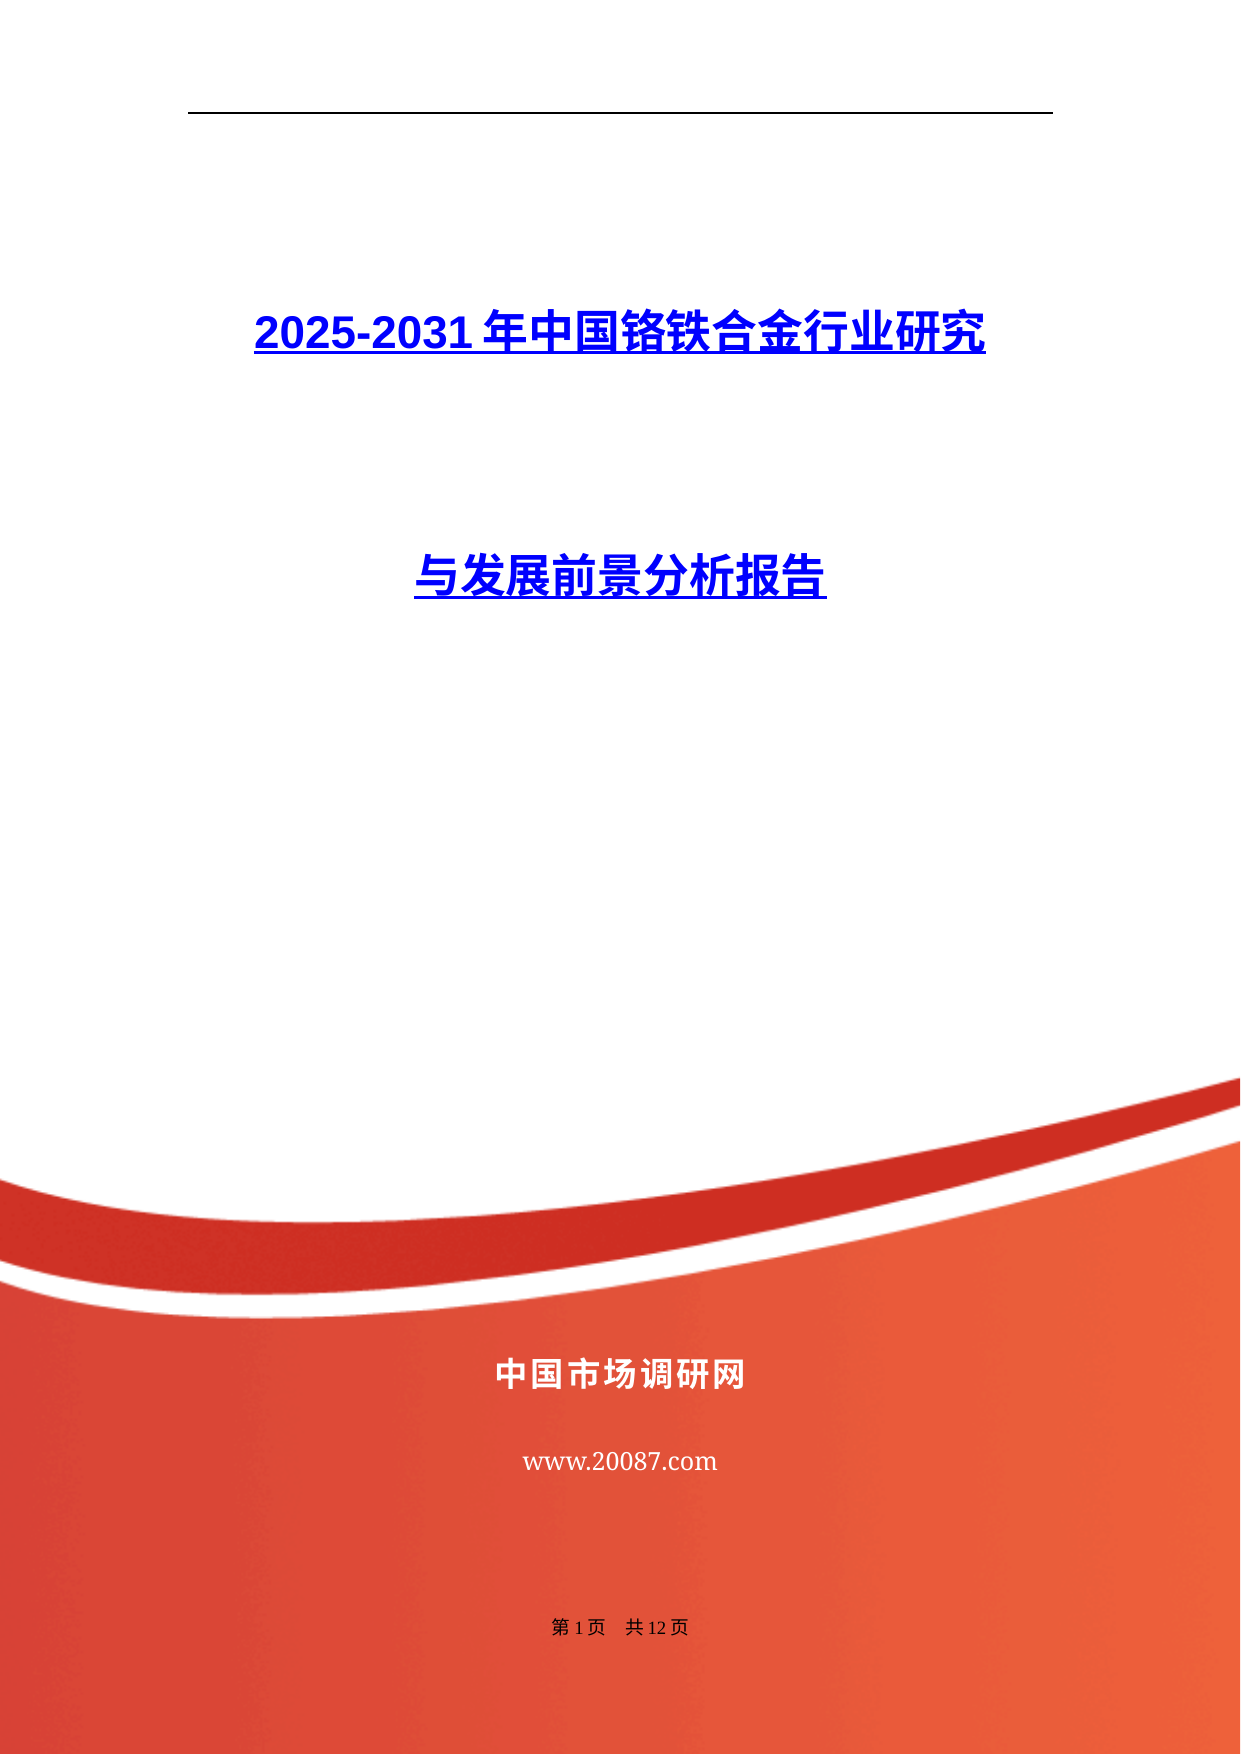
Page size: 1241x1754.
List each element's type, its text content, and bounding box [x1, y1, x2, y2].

picture [0, 1006, 1241, 1754]
subtitle 中国市场调研网 [187, 1339, 1053, 1404]
table_header 2025-2031年中国铬铁合金行业研究与发展前景分析报告 [188, 207, 1053, 773]
text www.20087.com [187, 1428, 1053, 1493]
